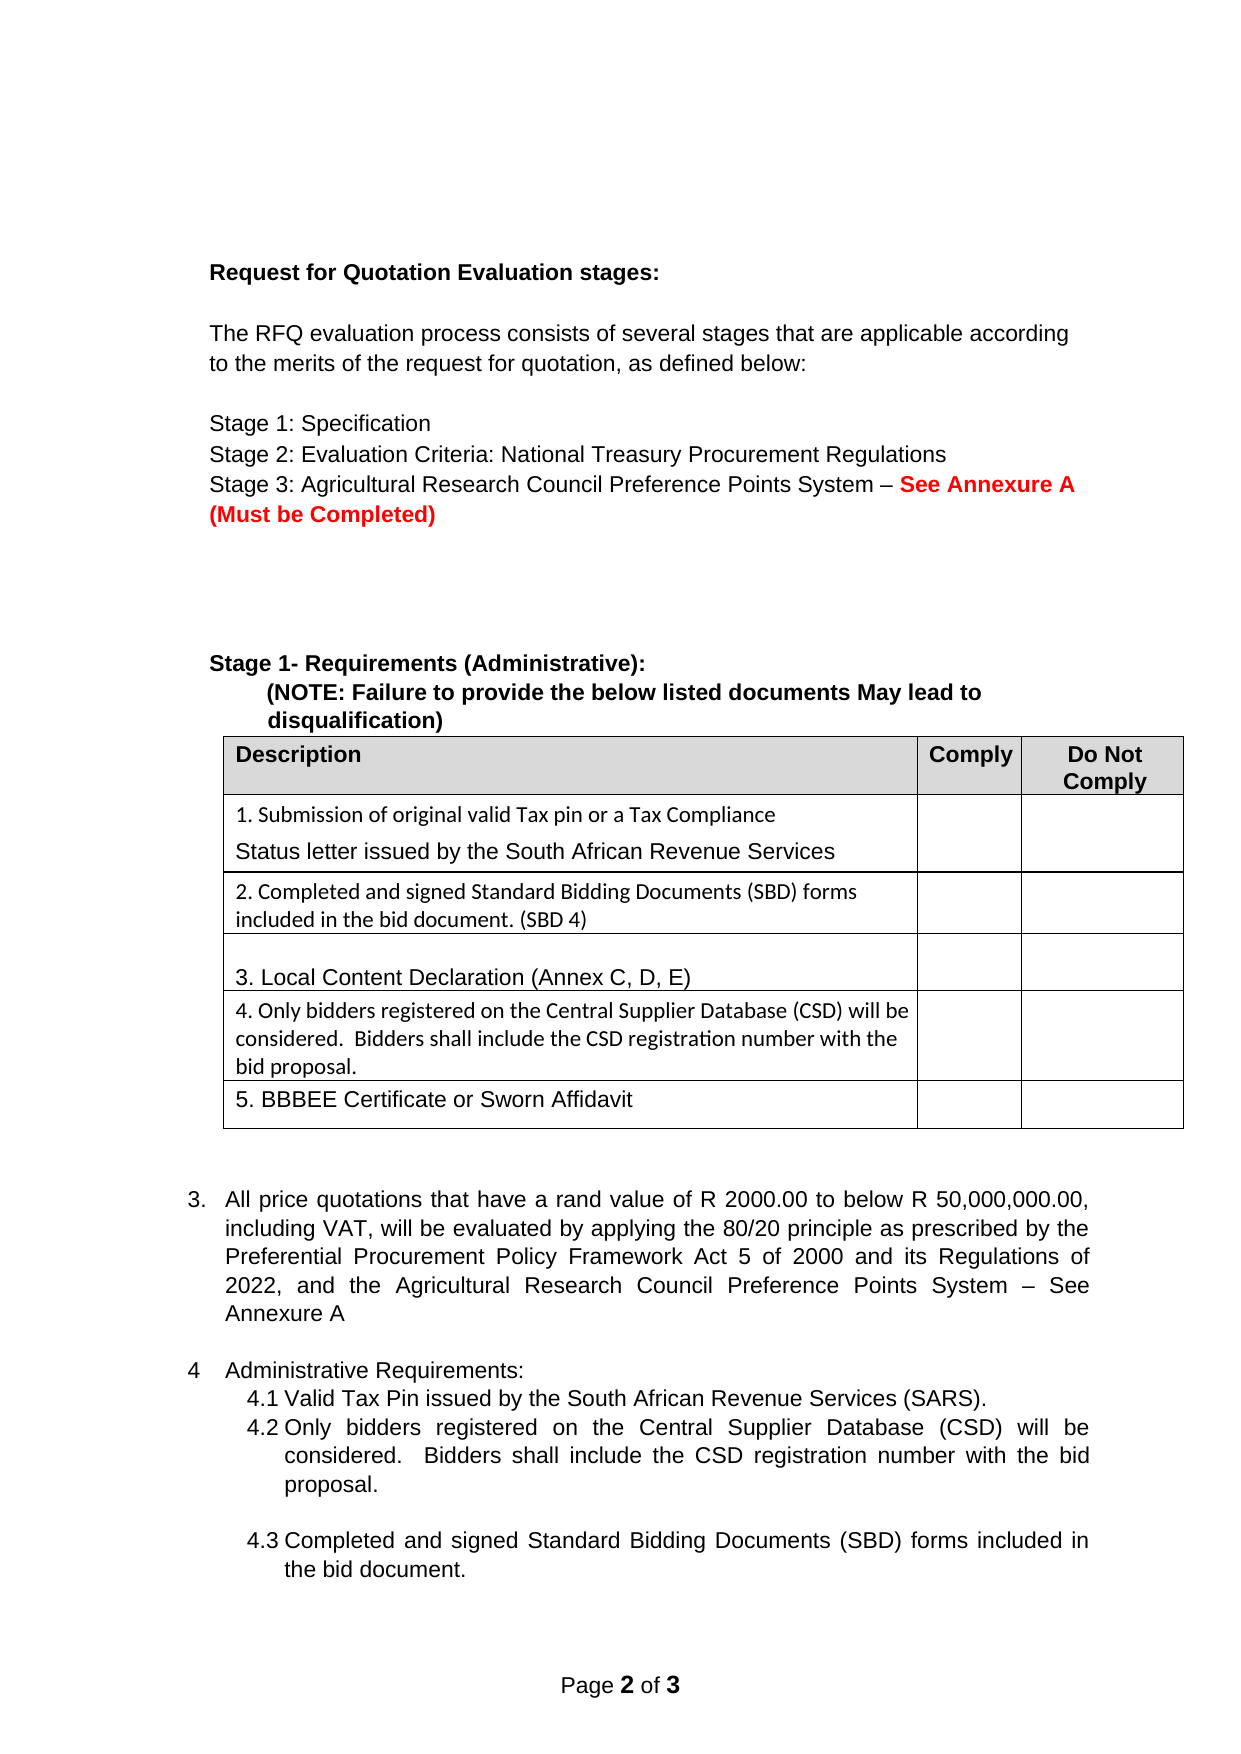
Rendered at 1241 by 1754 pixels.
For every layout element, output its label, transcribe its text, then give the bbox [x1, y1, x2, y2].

table_header Comply [918, 737, 1021, 794]
table_cell [918, 795, 1021, 871]
list All price quotations that have a rand value of R 2000.00 to below R 50,000,000.00, including VAT, will be evaluated by applying the 80/20 principle as prescribed by the Preferential Procurement Policy Framework Act 5 of 2000 and its Regulations of 2022, and the Agricultural Research Council Preference Points System – See Annexure A [187, 1186, 1090, 1326]
list Administrative Requirements: [187, 1357, 1090, 1383]
text Stage 3: Agricultural Research Council Preference Points System – See Annexure A (Must be Completed) [209, 471, 1090, 527]
table_header Do Not Comply [1022, 737, 1183, 794]
list Only bidders registered on the Central Supplier Database (CSD) will be considered. Bidders shall include the CSD registration number with the bid proposal. [247, 1414, 1090, 1497]
table_cell [1022, 873, 1183, 933]
table_cell 1. Submission of original valid Tax pin or a Tax Compliance Status letter issued by the South African Revenue Services [224, 795, 917, 871]
table_cell [1022, 934, 1183, 990]
text Stage 1- Requirements (Administrative): [150, 650, 1090, 677]
table_cell [918, 873, 1021, 933]
table_cell [918, 1081, 1021, 1128]
list Completed and signed Standard Bidding Documents (SBD) forms included in the bid document. [247, 1527, 1090, 1582]
table_cell [1022, 795, 1183, 871]
table_cell [1022, 991, 1183, 1080]
list Valid Tax Pin issued by the South African Revenue Services (SARS). [247, 1385, 1090, 1412]
text Stage 1: Specification [150, 410, 1090, 437]
table_cell 4. Only bidders registered on the Central Supplier Database (CSD) will be considered. Bidders shall include the CSD registration number with the bid proposal. [224, 991, 917, 1080]
text (NOTE: Failure to provide the below listed documents May lead to disqualification) [266, 679, 1090, 733]
table_cell [918, 934, 1021, 990]
text Request for Quotation Evaluation stages: [150, 259, 1090, 286]
table_header Description [224, 737, 917, 794]
text The RFQ evaluation process consists of several stages that are applicable according to the merits of the request for quotation, as defined below: [209, 320, 1090, 376]
table_cell [918, 991, 1021, 1080]
table_cell 3. Local Content Declaration (Annex C, D, E) [224, 934, 917, 990]
text Stage 2: Evaluation Criteria: National Treasury Procurement Regulations [150, 441, 1090, 467]
table_cell 2. Completed and signed Standard Bidding Documents (SBD) forms included in the bid document. (SBD 4) [224, 873, 917, 933]
table_cell [1022, 1081, 1183, 1128]
table_cell 5. BBBEE Certificate or Sworn Affidavit [224, 1081, 917, 1128]
